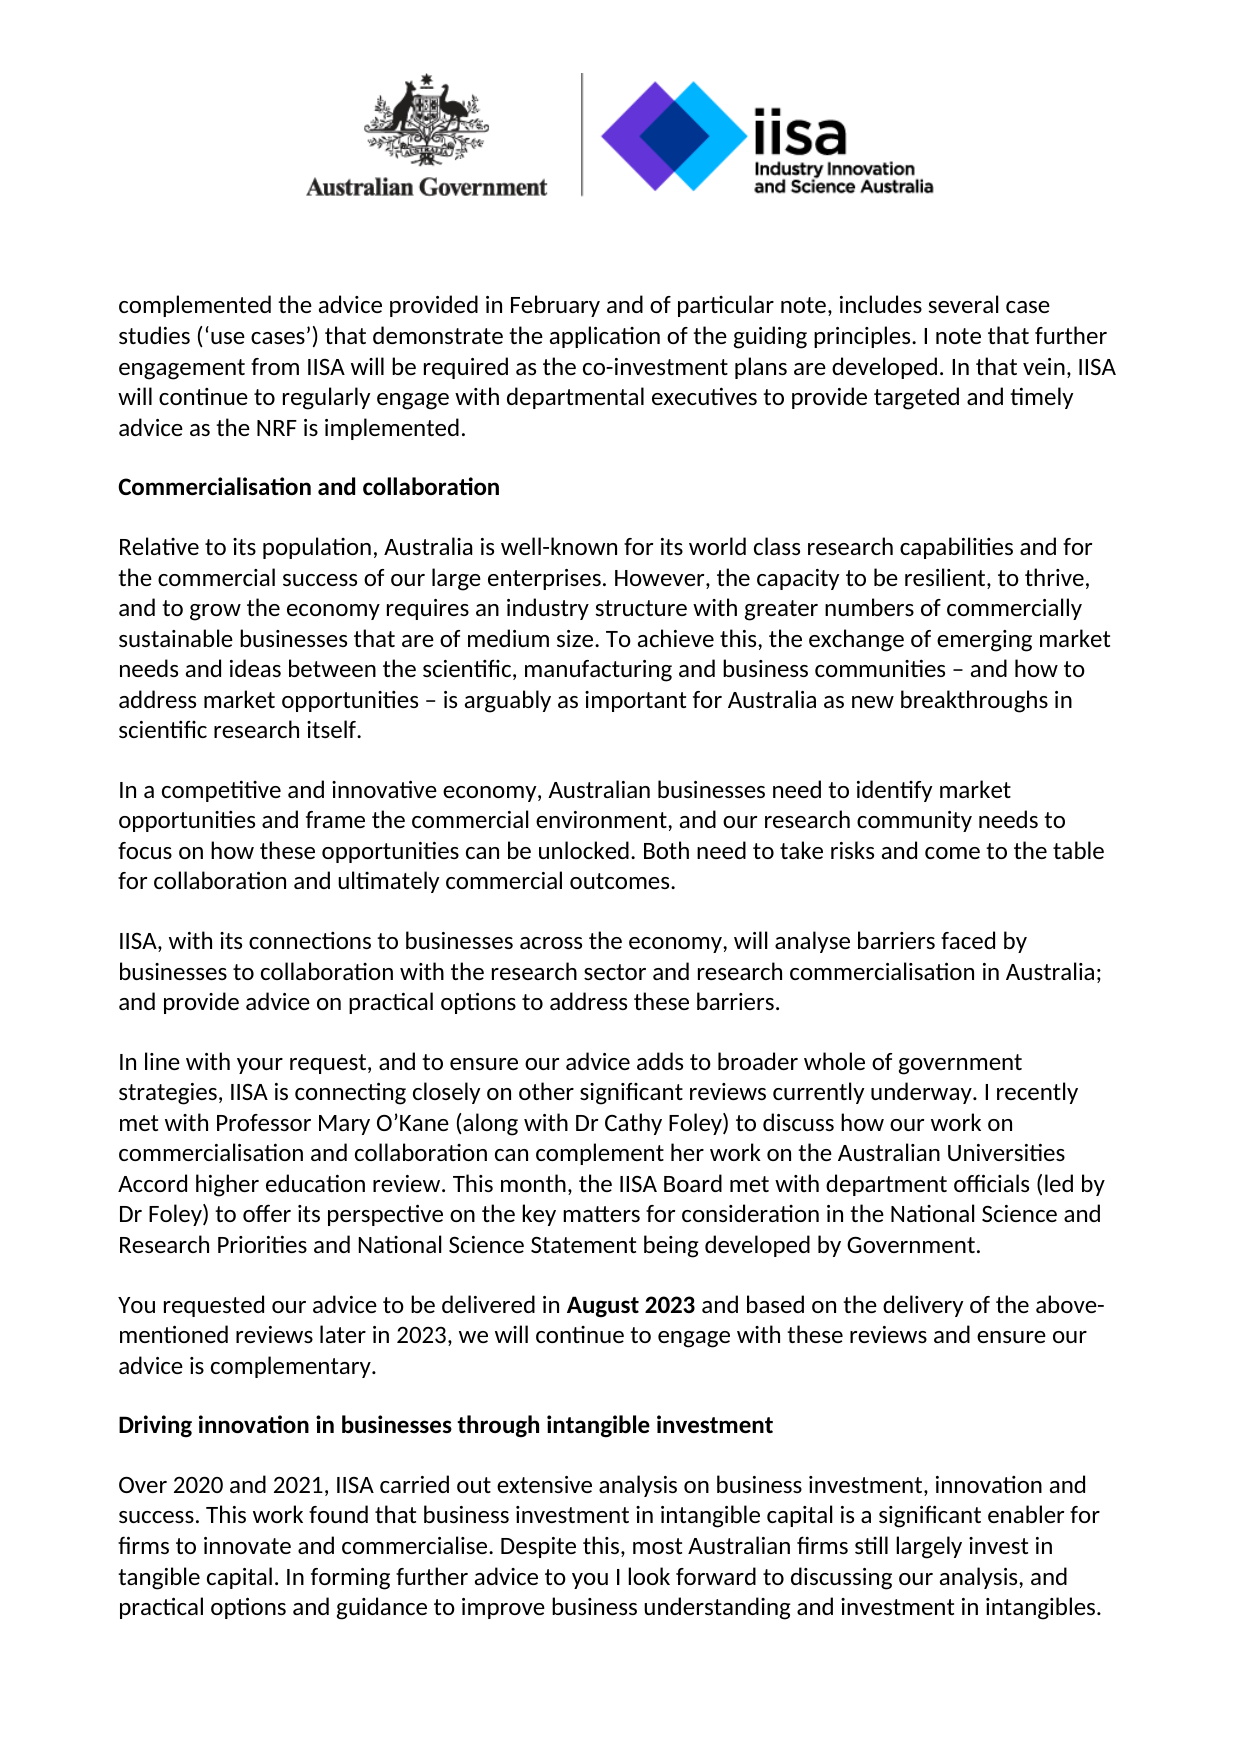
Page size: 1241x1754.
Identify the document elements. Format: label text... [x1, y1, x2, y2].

text Relative to its population, Australia is well-known for its world class research capabilities and for the commercial success of our large enterprises. However, the capacity to be resilient, to thrive, and to grow the economy requires an industry structure with greater numbers of commercially sustainable businesses that are of medium size. To achieve this, the exchange of emerging market needs and ideas between the scientific, manufacturing and business communities – and how to address market opportunities – is arguably as important for Australia as new breakthroughs in scientific research itself. [118, 531, 1122, 745]
text Driving innovation in businesses through intangible investment [118, 1409, 1122, 1440]
text In a competitive and innovative economy, Australian businesses need to identify market opportunities and frame the commercial environment, and our research community needs to focus on how these opportunities can be unlocked. Both need to take risks and come to the table for collaboration and ultimately commercial outcomes. [118, 774, 1122, 896]
text IISA, with its connections to businesses across the economy, will analyse barriers faced by businesses to collaboration with the research sector and research commercialisation in Australia; and provide advice on practical options to address these barriers. [118, 925, 1122, 1017]
text You requested our advice to be delivered in August 2023 and based on the delivery of the above-mentioned reviews later in 2023, we will continue to engage with these reviews and ensure our advice is complementary. [118, 1289, 1122, 1380]
text In line with your request, and to ensure our advice adds to broader whole of government strategies, IISA is connecting closely on other significant reviews currently underway. I recently met with Professor Mary O’Kane (along with Dr Cathy Foley) to discuss how our work on commercialisation and collaboration can complement her work on the Australian Universities Accord higher education review. This month, the IISA Board met with department officials (led by Dr Foley) to offer its perspective on the key matters for consideration in the National Science and Research Priorities and National Science Statement being developed by Government. [118, 1046, 1122, 1259]
picture [306, 73, 934, 197]
text Commercialisation and collaboration [118, 471, 1122, 502]
